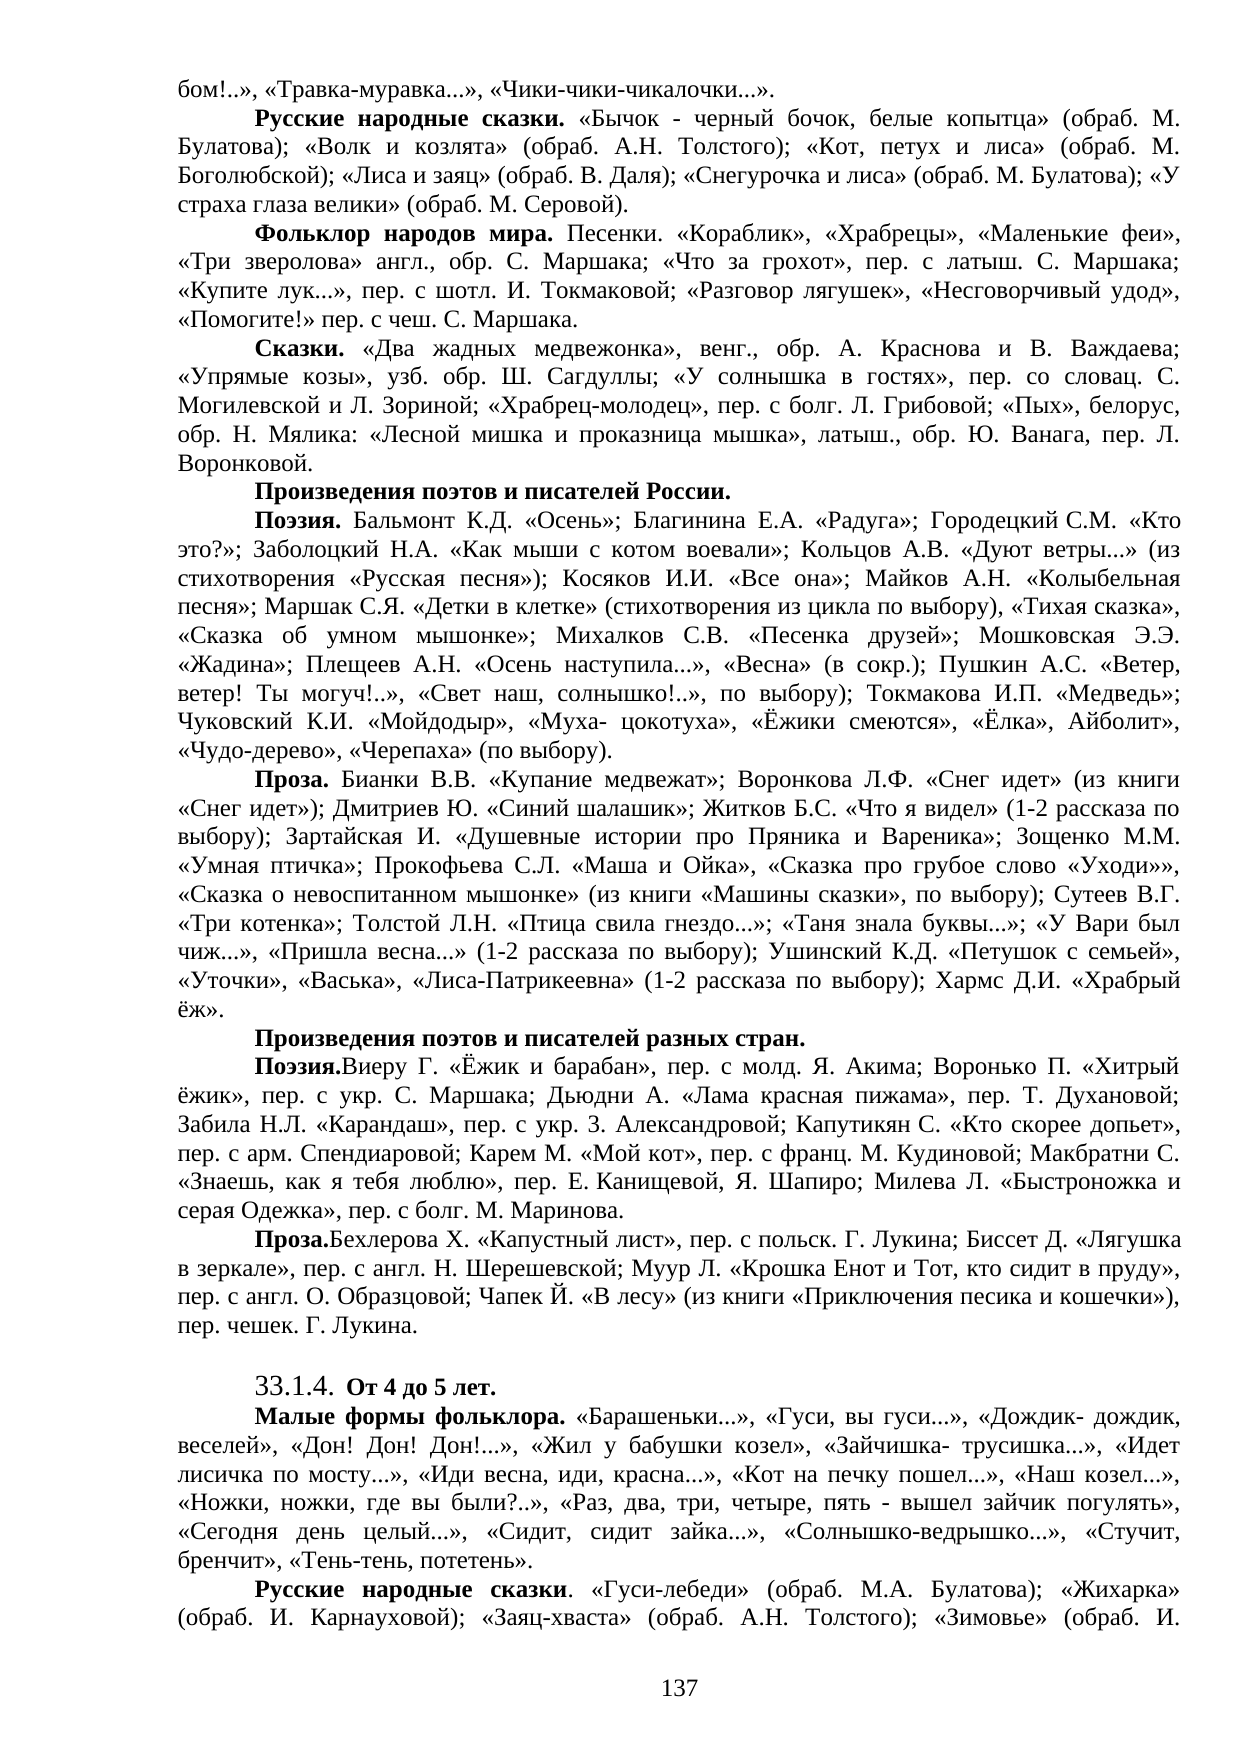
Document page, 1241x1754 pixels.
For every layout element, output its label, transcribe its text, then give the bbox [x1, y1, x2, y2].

text Произведения поэтов и писателей России. [177, 476, 1181, 505]
text Произведения поэтов и писателей разных стран. [177, 1023, 1181, 1051]
text Сказки. «Два жадных медвежонка», венг., обр. А. Краснова и В. Важдаева; «Упрямые козы», узб. обр. Ш. Сагдуллы; «У солнышка в гостях», пер. со словац. С. Могилевской и Л. Зориной; «Храбрец-молодец», пер. с болг. Л. Грибовой; «Пых», белорус, обр. Н. Мялика: «Лесной мишка и проказница мышка», латыш., обр. Ю. Ванага, пер. Л. Воронковой. [177, 333, 1181, 476]
text Проза. Бианки В.В. «Купание медвежат»; Воронкова Л.Ф. «Снег идет» (из книги «Снег идет»); Дмитриев Ю. «Синий шалашик»; Житков Б.С. «Что я видел» (1-2 рассказа по выбору); Зартайская И. «Душевные истории про Пряника и Вареника»; Зощенко М.М. «Умная птичка»; Прокофьева С.Л. «Маша и Ойка», «Сказка про грубое слово «Уходи»», «Сказка о невоспитанном мышонке» (из книги «Машины сказки», по выбору); Сутеев В.Г. «Три котенка»; Толстой Л.Н. «Птица свила гнездо...»; «Таня знала буквы...»; «У Вари был чиж...», «Пришла весна...» (1-2 рассказа по выбору); Ушинский К.Д. «Петушок с семьей», «Уточки», «Васька», «Лиса-Патрикеевна» (1-2 рассказа по выбору); Хармс Д.И. «Храбрый ёж». [177, 764, 1181, 1023]
text Поэзия.Виеру Г. «Ёжик и барабан», пер. с молд. Я. Акима; Воронько П. «Хитрый ёжик», пер. с укр. С. Маршака; Дьюдни А. «Лама красная пижама», пер. Т. Духановой; Забила Н.Л. «Карандаш», пер. с укр. 3. Александровой; Капутикян С. «Кто скорее допьет», пер. с арм. Спендиаровой; Карем М. «Мой кот», пер. с франц. М. Кудиновой; Макбратни С. «Знаешь, как я тебя люблю», пер. Е. Канищевой, Я. Шапиро; Милева Л. «Быстроножка и серая Одежка», пер. с болг. М. Маринова. [177, 1051, 1181, 1224]
text Поэзия. Бальмонт К.Д. «Осень»; Благинина Е.А. «Радуга»; Городецкий С.М. «Кто это?»; Заболоцкий Н.А. «Как мыши с котом воевали»; Кольцов А.В. «Дуют ветры...» (из стихотворения «Русская песня»); Косяков И.И. «Все она»; Майков А.Н. «Колыбельная песня»; Маршак С.Я. «Детки в клетке» (стихотворения из цикла по выбору), «Тихая сказка», «Сказка об умном мышонке»; Михалков С.В. «Песенка друзей»; Мошковская Э.Э. «Жадина»; Плещеев А.Н. «Осень наступила...», «Весна» (в сокр.); Пушкин А.С. «Ветер, ветер! Ты могуч!..», «Свет наш, солнышко!..», по выбору); Токмакова И.П. «Медведь»; Чуковский К.И. «Мойдодыр», «Муха- цокотуха», «Ёжики смеются», «Ёлка», Айболит», «Чудо-дерево», «Черепаха» (по выбору). [177, 505, 1181, 764]
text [177, 1574, 1181, 1631]
text Фольклор народов мира. Песенки. «Кораблик», «Храбрецы», «Маленькие феи», «Три зверолова» англ., обр. С. Маршака; «Что за грохот», пер. с латыш. С. Маршака; «Купите лук...», пер. с шотл. И. Токмаковой; «Разговор лягушек», «Несговорчивый удод», «Помогите!» пер. с чеш. С. Маршака. [177, 218, 1181, 333]
text Проза.Бехлерова X. «Капустный лист», пер. с польск. Г. Лукина; Биссет Д. «Лягушка в зеркале», пер. с англ. Н. Шерешевской; Муур Л. «Крошка Енот и Тот, кто сидит в пруду», пер. с англ. О. Образцовой; Чапек Й. «В лесу» (из книги «Приключения песика и кошечки»), пер. чешек. Г. Лукина. [177, 1224, 1181, 1339]
text Русские народные сказки. «Бычок - черный бочок, белые копытца» (обраб. М. Булатова); «Волк и козлята» (обраб. А.Н. Толстого); «Кот, петух и лиса» (обраб. М. Боголюбской); «Лиса и заяц» (обраб. В. Даля); «Снегурочка и лиса» (обраб. М. Булатова); «У страха глаза велики» (обраб. М. Серовой). [177, 103, 1181, 218]
list От 4 до 5 лет. [177, 1368, 1181, 1401]
text Малые формы фольклора. «Барашеньки...», «Гуси, вы гуси...», «Дождик- дождик, веселей», «Дон! Дон! Дон!...», «Жил у бабушки козел», «Зайчишка- трусишка...», «Идет лисичка по мосту...», «Иди весна, иди, красна...», «Кот на печку пошел...», «Наш козел...», «Ножки, ножки, где вы были?..», «Раз, два, три, четыре, пять - вышел зайчик погулять», «Сегодня день целый...», «Сидит, сидит зайка...», «Солнышко-ведрышко...», «Стучит, бренчит», «Тень-тень, потетень». [177, 1401, 1181, 1574]
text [177, 74, 1181, 103]
